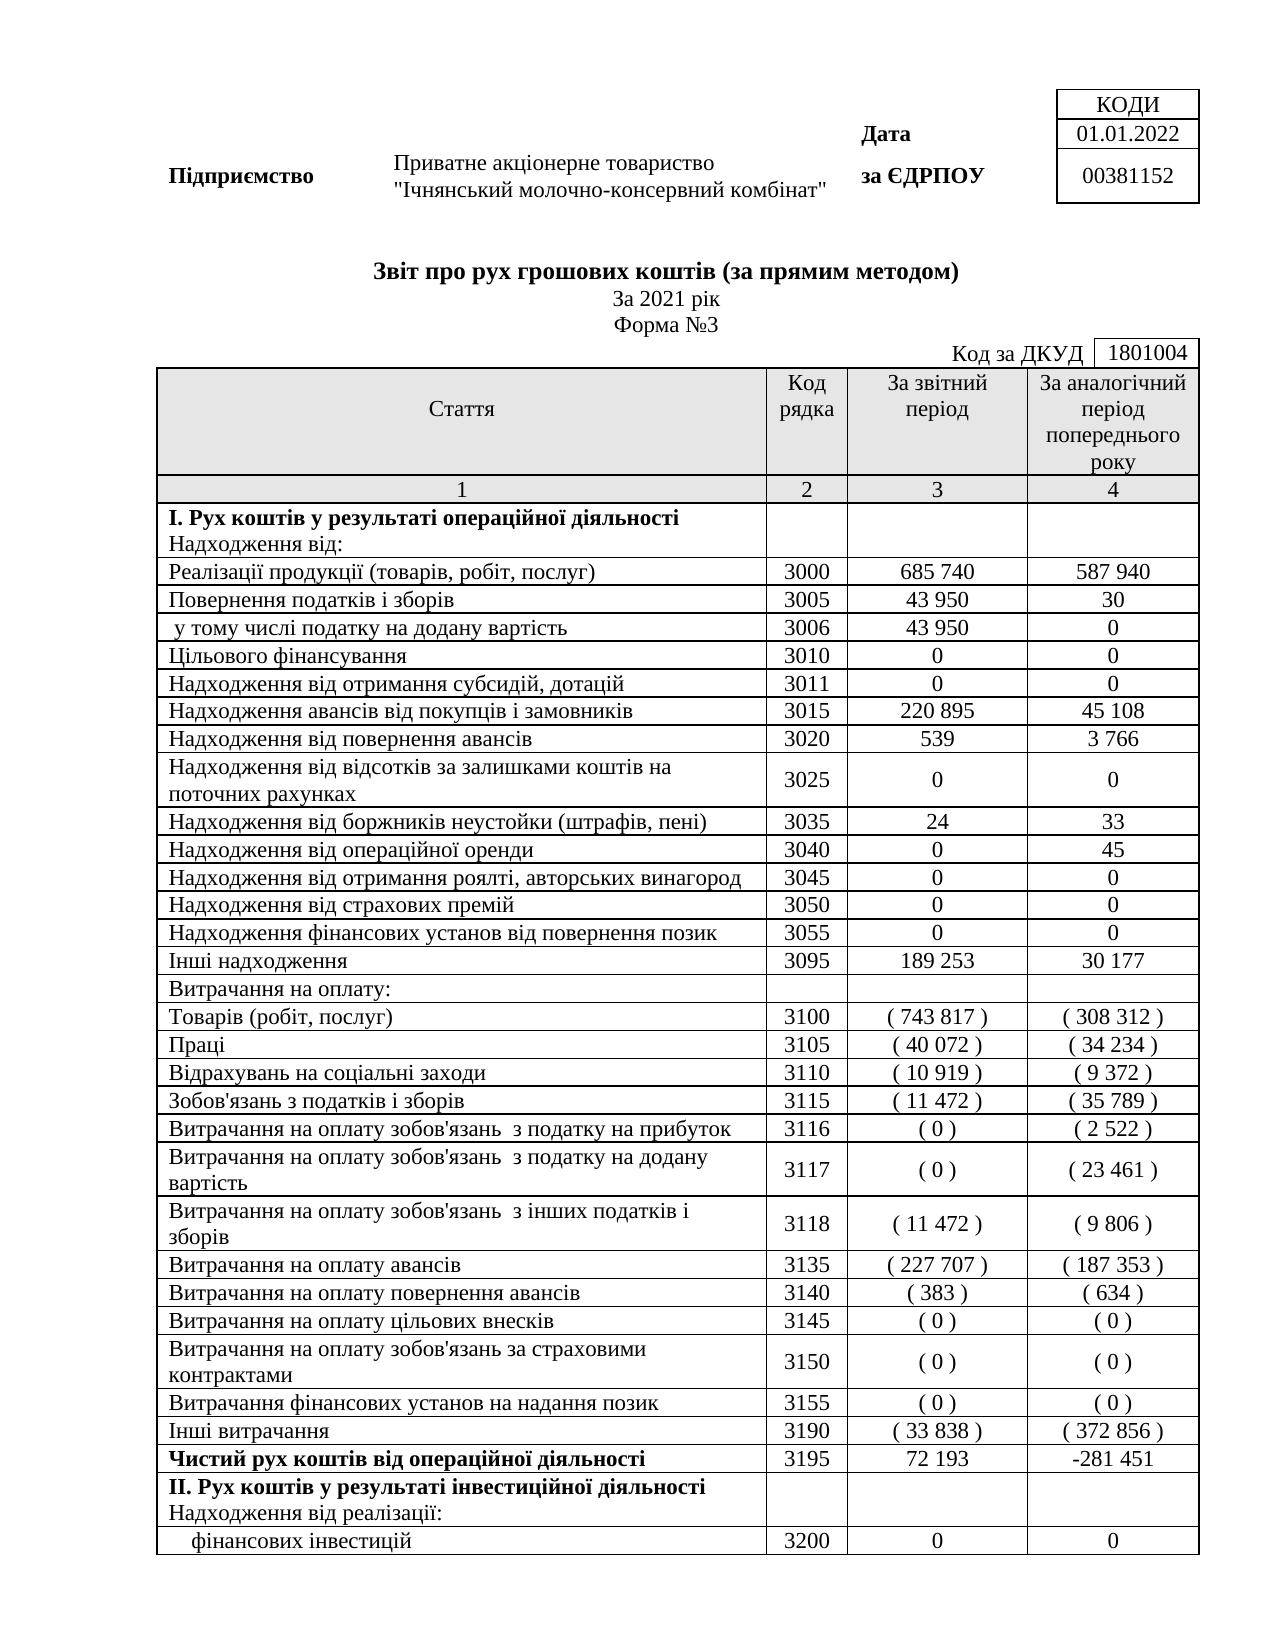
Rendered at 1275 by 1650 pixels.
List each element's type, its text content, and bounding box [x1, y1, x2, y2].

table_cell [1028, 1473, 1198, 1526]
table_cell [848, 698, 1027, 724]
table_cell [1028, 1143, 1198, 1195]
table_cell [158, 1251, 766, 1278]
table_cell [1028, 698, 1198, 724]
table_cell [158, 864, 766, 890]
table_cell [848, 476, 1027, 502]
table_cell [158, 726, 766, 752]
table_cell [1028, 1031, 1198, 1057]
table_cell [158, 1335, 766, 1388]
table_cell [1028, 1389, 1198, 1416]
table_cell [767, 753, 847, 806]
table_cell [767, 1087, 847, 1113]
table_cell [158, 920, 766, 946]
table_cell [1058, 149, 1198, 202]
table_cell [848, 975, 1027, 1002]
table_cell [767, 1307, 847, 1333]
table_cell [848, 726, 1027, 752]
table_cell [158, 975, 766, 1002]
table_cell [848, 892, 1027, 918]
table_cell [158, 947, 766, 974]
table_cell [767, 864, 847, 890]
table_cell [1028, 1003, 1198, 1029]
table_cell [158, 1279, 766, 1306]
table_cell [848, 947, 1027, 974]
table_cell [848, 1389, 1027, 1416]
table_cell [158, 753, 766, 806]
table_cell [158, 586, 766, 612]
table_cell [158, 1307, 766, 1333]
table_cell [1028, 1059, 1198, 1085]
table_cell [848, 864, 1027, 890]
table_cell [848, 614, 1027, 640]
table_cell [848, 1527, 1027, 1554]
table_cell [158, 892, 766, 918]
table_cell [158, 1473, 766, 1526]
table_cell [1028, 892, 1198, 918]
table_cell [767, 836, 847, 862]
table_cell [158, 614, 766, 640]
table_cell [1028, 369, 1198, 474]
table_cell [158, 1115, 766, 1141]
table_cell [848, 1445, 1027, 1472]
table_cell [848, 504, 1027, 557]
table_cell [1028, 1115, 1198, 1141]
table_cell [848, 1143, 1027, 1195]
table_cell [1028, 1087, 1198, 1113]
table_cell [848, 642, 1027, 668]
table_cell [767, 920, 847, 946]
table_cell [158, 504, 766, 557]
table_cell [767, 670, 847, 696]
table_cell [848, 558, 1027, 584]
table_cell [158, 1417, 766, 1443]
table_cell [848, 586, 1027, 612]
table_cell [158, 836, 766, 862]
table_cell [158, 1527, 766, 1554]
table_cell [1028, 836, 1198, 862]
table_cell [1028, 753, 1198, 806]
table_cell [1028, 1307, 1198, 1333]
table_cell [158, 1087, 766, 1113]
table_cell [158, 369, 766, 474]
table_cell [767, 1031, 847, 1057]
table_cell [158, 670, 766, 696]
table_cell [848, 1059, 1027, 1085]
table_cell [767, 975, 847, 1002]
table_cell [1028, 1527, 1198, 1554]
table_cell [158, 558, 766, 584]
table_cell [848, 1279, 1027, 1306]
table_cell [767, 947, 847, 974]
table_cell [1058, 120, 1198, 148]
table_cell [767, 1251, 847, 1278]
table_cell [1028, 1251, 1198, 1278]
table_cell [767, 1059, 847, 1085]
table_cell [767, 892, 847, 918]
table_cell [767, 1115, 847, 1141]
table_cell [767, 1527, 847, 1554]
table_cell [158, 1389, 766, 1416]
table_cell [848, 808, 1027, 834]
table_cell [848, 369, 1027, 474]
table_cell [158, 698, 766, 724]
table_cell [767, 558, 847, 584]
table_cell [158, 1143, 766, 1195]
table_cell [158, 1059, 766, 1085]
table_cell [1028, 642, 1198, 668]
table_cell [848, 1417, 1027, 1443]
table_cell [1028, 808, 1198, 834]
text За 2021 рік [146, 285, 1186, 311]
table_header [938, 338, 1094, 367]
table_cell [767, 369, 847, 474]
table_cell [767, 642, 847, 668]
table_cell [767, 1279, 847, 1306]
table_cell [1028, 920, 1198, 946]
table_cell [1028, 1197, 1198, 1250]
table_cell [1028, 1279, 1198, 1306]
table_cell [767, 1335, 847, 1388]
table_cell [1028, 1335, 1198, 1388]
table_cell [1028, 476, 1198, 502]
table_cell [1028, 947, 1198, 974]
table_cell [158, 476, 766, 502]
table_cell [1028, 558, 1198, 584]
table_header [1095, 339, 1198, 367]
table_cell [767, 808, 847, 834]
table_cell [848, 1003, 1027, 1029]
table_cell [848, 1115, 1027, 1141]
text Звіт про рух грошових коштів (за прямим методом) [146, 256, 1186, 285]
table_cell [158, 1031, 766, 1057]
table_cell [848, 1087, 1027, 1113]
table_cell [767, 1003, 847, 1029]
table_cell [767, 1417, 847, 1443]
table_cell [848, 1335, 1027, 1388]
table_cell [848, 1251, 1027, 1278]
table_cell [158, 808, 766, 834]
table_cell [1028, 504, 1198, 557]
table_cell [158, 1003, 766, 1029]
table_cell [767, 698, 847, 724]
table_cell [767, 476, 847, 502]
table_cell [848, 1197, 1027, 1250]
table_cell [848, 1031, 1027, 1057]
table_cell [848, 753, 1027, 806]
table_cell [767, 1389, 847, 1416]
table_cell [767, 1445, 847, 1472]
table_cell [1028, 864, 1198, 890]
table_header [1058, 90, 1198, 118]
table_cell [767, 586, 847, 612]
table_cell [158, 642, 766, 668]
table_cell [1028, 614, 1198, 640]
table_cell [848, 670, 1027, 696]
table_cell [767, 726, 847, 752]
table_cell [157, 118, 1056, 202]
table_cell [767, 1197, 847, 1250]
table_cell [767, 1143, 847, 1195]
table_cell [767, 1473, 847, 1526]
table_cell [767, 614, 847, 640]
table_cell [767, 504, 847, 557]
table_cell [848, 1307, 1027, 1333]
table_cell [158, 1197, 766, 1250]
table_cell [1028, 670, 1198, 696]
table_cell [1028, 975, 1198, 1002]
text Форма №3 [146, 311, 1186, 338]
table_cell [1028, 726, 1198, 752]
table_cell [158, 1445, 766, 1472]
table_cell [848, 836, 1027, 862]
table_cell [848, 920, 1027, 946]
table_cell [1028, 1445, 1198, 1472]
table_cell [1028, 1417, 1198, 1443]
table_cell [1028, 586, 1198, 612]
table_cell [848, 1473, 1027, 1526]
